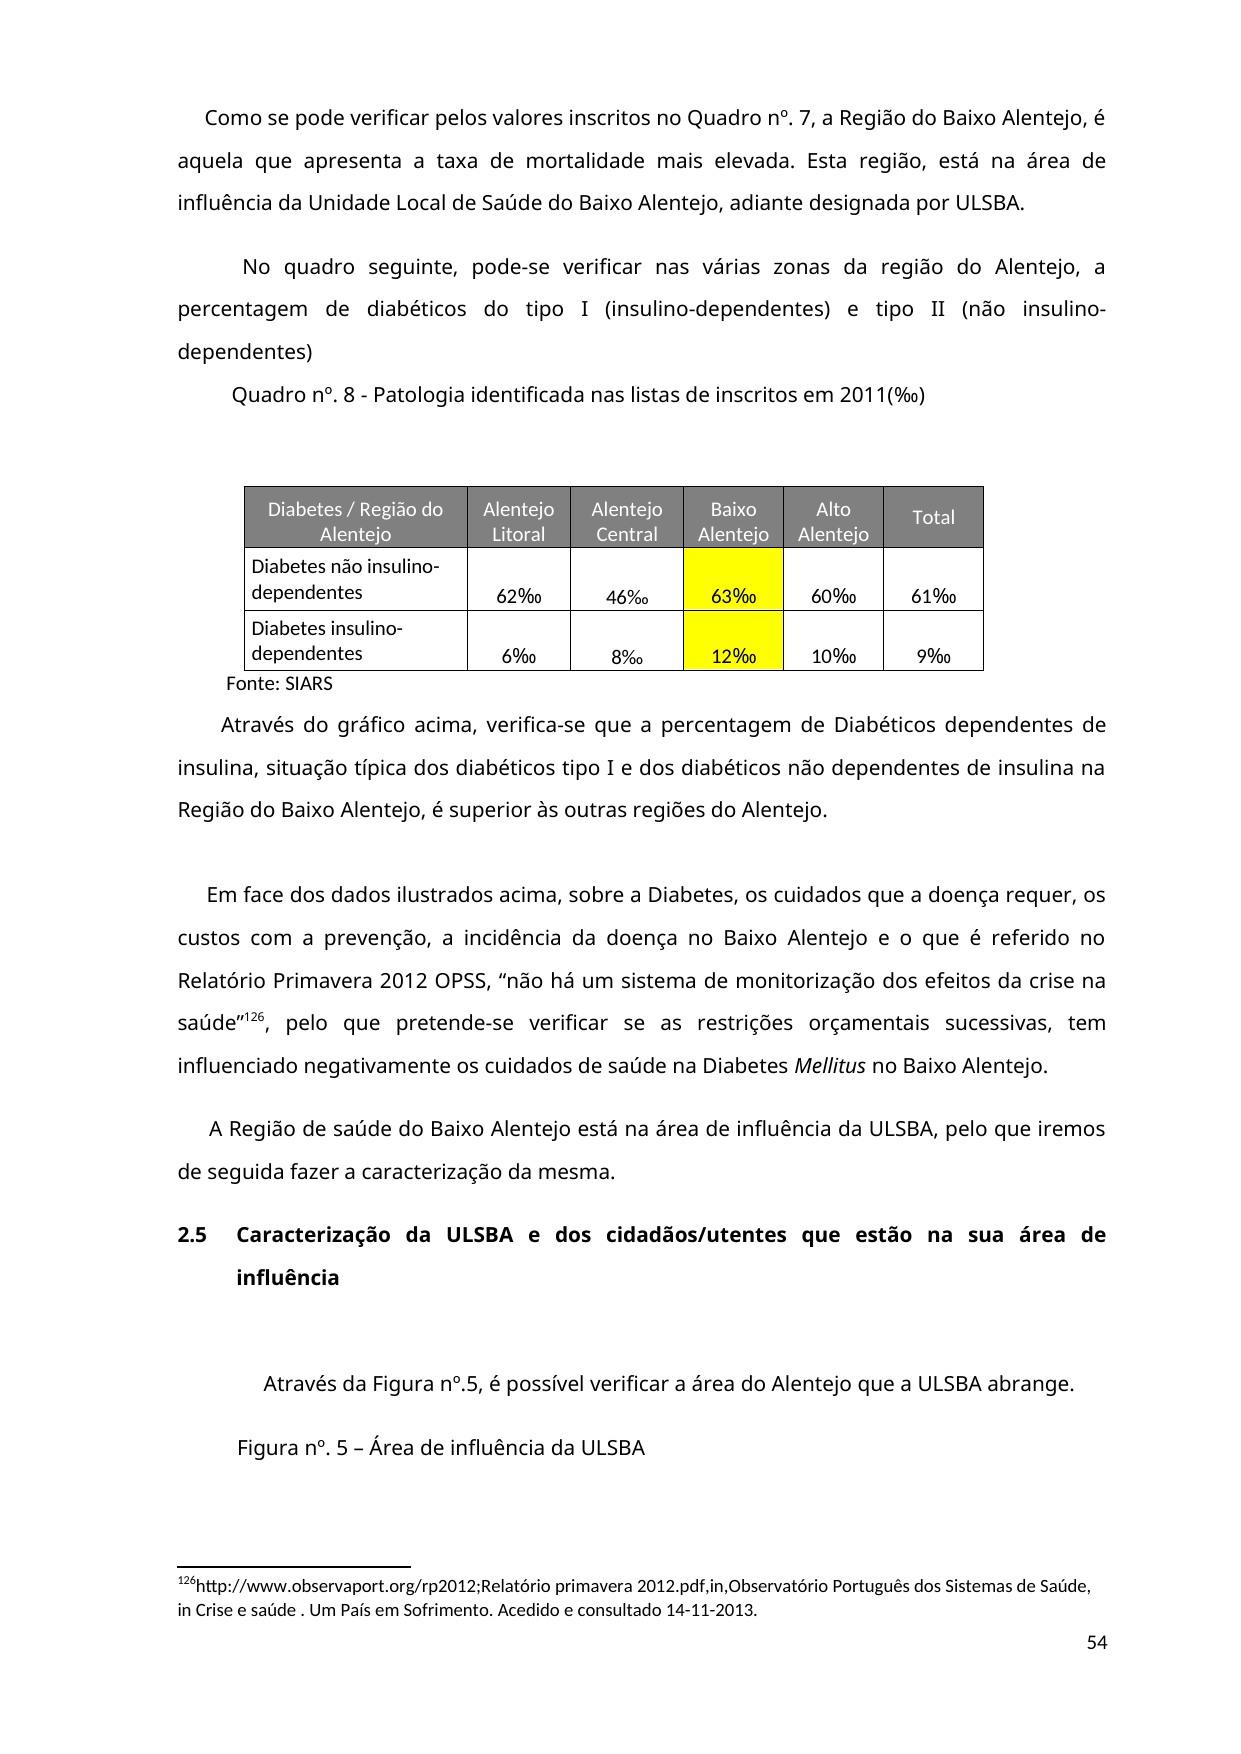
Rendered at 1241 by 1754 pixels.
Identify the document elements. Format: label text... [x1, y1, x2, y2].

text Quadro nº. 8 - Patologia identificada nas listas de inscritos em 2011(‰) [177, 380, 1107, 408]
list Caracterização da ULSBA e dos cidadãos/utentes que estão na sua área de influência [177, 1221, 1107, 1292]
table_cell Diabetes insulino-dependentes [245, 611, 467, 669]
table_cell 6‰ [468, 611, 570, 669]
table_cell Diabetes não insulino-dependentes [245, 548, 467, 609]
table_cell 62‰ [468, 548, 570, 609]
table_cell 46‰ [571, 548, 683, 609]
table_cell 9‰ [884, 611, 983, 669]
table_header Alto Alentejo [784, 487, 883, 547]
text Em face dos dados ilustrados acima, sobre a Diabetes, os cuidados que a doença requer, os custos com a prevenção, a incidência da doença no Baixo Alentejo e o que é referido no Relatório Primavera 2012 OPSS, “não há um sistema de monitorização dos efeitos da crise na saúde”, pelo que pretende-se verificar se as restrições orçamentais sucessivas, tem influenciado negativamente os cuidados de saúde na Diabetes Mellitus no Baixo Alentejo. [177, 881, 1107, 1079]
text Através do gráfico acima, verifica-se que a percentagem de Diabéticos dependentes de insulina, situação típica dos diabéticos tipo I e dos diabéticos não dependentes de insulina na Região do Baixo Alentejo, é superior às outras regiões do Alentejo. [177, 710, 1107, 824]
table_cell 63‰ [684, 548, 783, 609]
text A Região de saúde do Baixo Alentejo está na área de influência da ULSBA, pelo que iremos de seguida fazer a caracterização da mesma. [177, 1114, 1107, 1186]
text Como se pode verificar pelos valores inscritos no Quadro nº. 7, a Região do Baixo Alentejo, é aquela que apresenta a taxa de mortalidade mais elevada. Esta região, está na área de influência da Unidade Local de Saúde do Baixo Alentejo, adiante designada por ULSBA. [177, 103, 1107, 217]
table_cell 60‰ [784, 548, 883, 609]
table_header Alentejo Central [571, 487, 683, 547]
table_header Diabetes / Região do Alentejo [245, 487, 467, 547]
table_cell 12‰ [684, 611, 783, 669]
text Fonte: SIARS [177, 671, 1107, 696]
text No quadro seguinte, pode-se verificar nas várias zonas da região do Alentejo, a percentagem de diabéticos do tipo I (insulino-dependentes) e tipo II (não insulino-dependentes) [177, 252, 1107, 366]
table_cell 8‰ [571, 611, 683, 669]
table_header Total [884, 487, 983, 547]
table_header Alentejo Litoral [468, 487, 570, 547]
table_cell 61‰ [884, 548, 983, 609]
text Através da Figura nº.5, é possível verificar a área do Alentejo que a ULSBA abrange. [236, 1369, 1107, 1398]
text Figura nº. 5 – Área de influência da ULSBA [177, 1433, 1107, 1461]
table_header Baixo Alentejo [684, 487, 783, 547]
table_cell 10‰ [784, 611, 883, 669]
